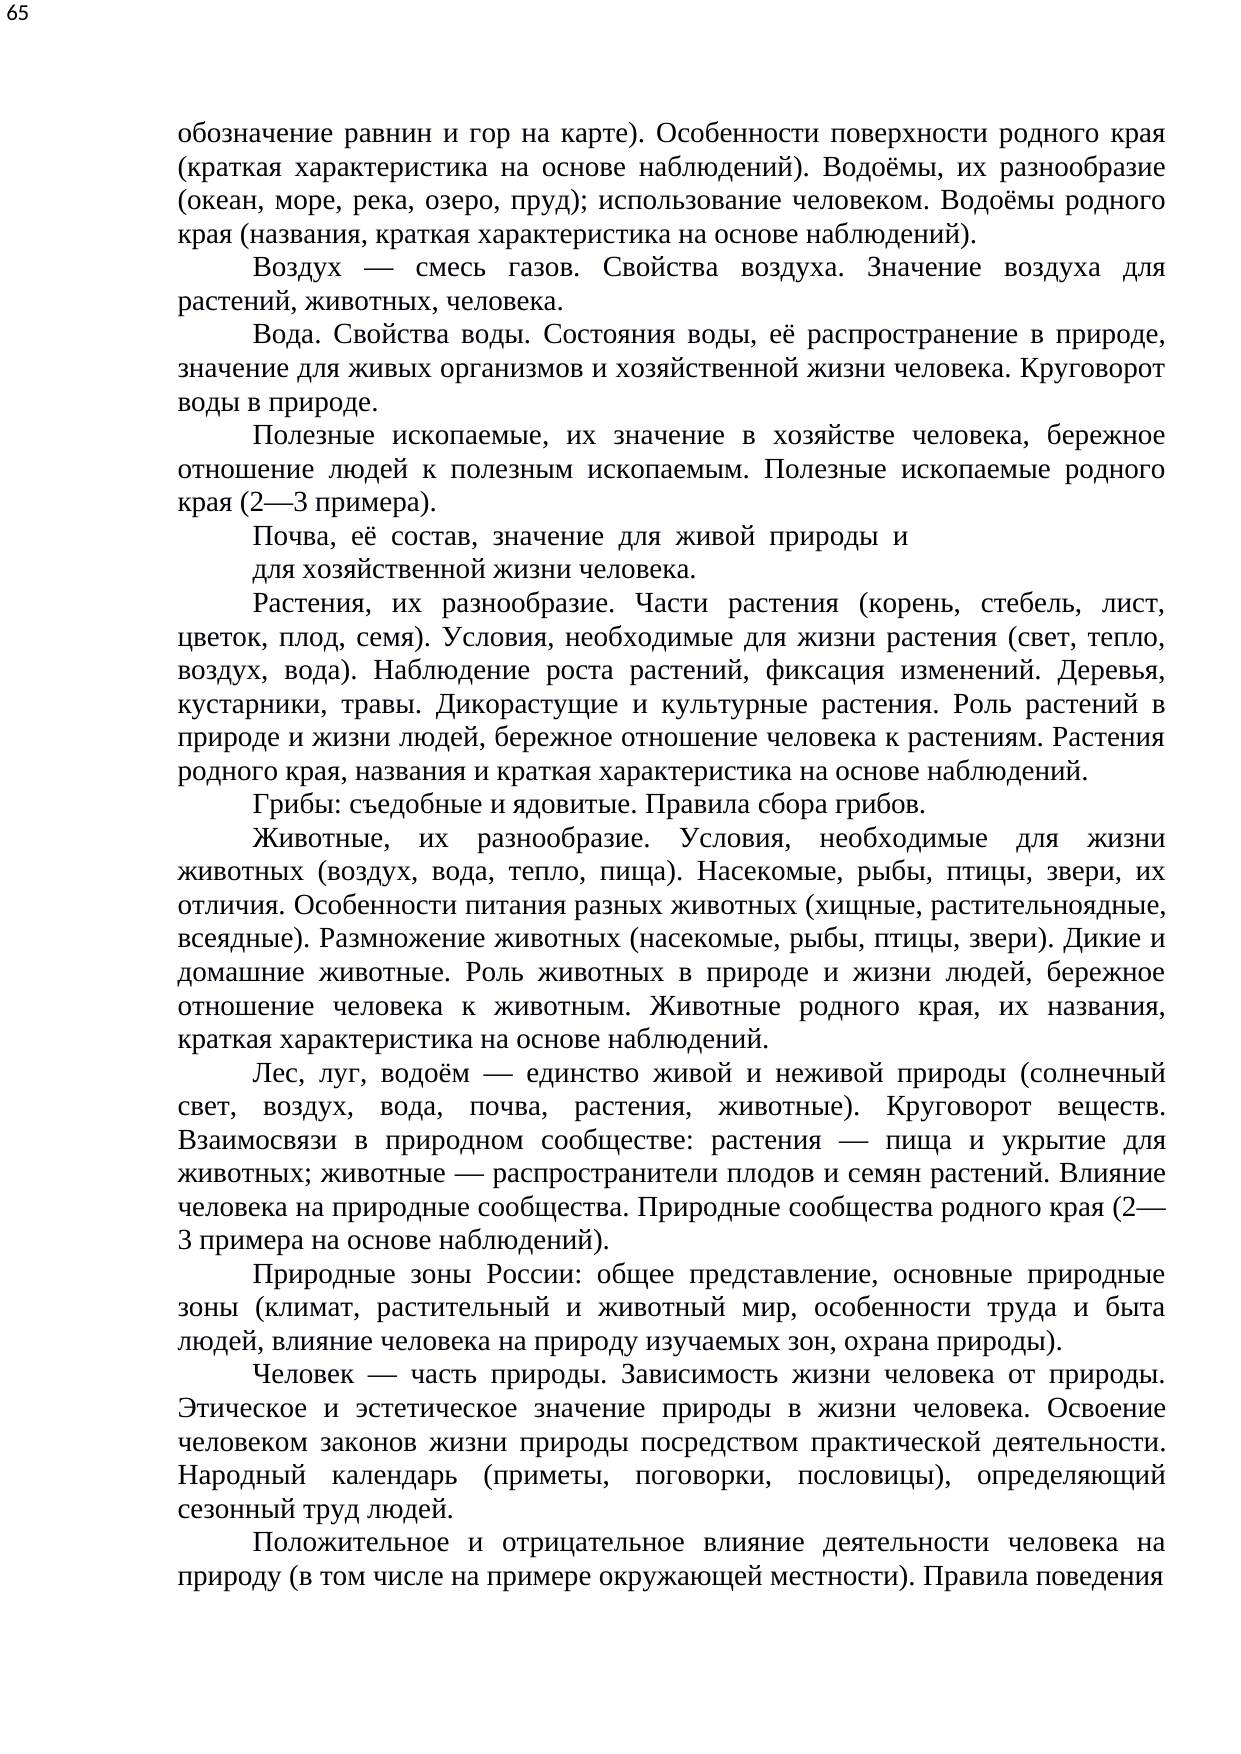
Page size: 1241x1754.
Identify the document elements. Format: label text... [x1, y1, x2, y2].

text Природные зоны России: общее представление, основные природные зоны (климат, растительный и животный мир, особенности труда и быта людей, влияние человека на природу изучаемых зон, охрана природы). [177, 1256, 1166, 1357]
text Животные, их разнообразие. Условия, необходимые для жизни животных (воздух, вода, тепло, пища). Насекомые, рыбы, птицы, звери, их отличия. Особенности питания разных животных (хищные, растительноядные, всеядные). Размножение животных (насекомые, рыбы, птицы, звери). Дикие и домашние животные. Роль животных в природе и жизни людей, бережное отношение человека к животным. Животные родного края, их названия, краткая характеристика на основе наблюдений. [177, 820, 1167, 1055]
text Растения, их разнообразие. Части растения (корень, стебель, лист, цветок, плод, семя). Условия, необходимые для жизни растения (свет, тепло, воздух, вода). Наблюдение роста растений, фиксация изменений. Деревья, кустарники, травы. Дикорастущие и культурные растения. Роль растений в природе и жизни людей, бережное отношение человека к растениям. Растения родного края, названия и краткая характеристика на основе наблюдений. [177, 585, 1166, 786]
text Человек — часть природы. Зависимость жизни человека от природы. Этическое и эстетическое значение природы в жизни человека. Освоение человеком законов жизни природы посредством практической деятельности. Народный календарь (приметы, поговорки, пословицы), определяющий сезонный труд людей. [177, 1357, 1167, 1524]
text Грибы: съедобные и ядовитые. Правила сбора грибов. [252, 786, 1236, 820]
text Лес, луг, водоём — единство живой и неживой природы (солнечный свет, воздух, вода, почва, растения, животные). Круговорот веществ. Взаимосвязи в природном сообществе: растения — пища и укрытие для животных; животные — распространители плодов и семян растений. Влияние человека на природные сообщества. Природные сообщества родного края (2— 3 примера на основе наблюдений). [177, 1055, 1167, 1256]
text обозначение равнин и гор на карте). Особенности поверхности родного края (краткая характеристика на основе наблюдений). Водоёмы, их разнообразие (океан, море, река, озеро, пруд); использование человеком. Водоёмы родного края (названия, краткая характеристика на основе наблюдений). [177, 115, 1167, 249]
text Положительное и отрицательное влияние деятельности человека на природу (в том числе на примере окружающей местности). Правила поведения [177, 1524, 1166, 1591]
text Воздух — смесь газов. Свойства воздуха. Значение воздуха для растений, животных, человека. [177, 249, 1166, 317]
text Полезные ископаемые, их значение в хозяйстве человека, бережное отношение людей к полезным ископаемым. Полезные ископаемые родного края (2—3 примера). [177, 417, 1166, 518]
text Почва, её состав, значение для живой природы и для хозяйственной жизни человека. [252, 518, 909, 585]
text Вода. Свойства воды. Состояния воды, её распространение в природе, значение для живых организмов и хозяйственной жизни человека. Круговорот воды в природе. [177, 317, 1167, 417]
